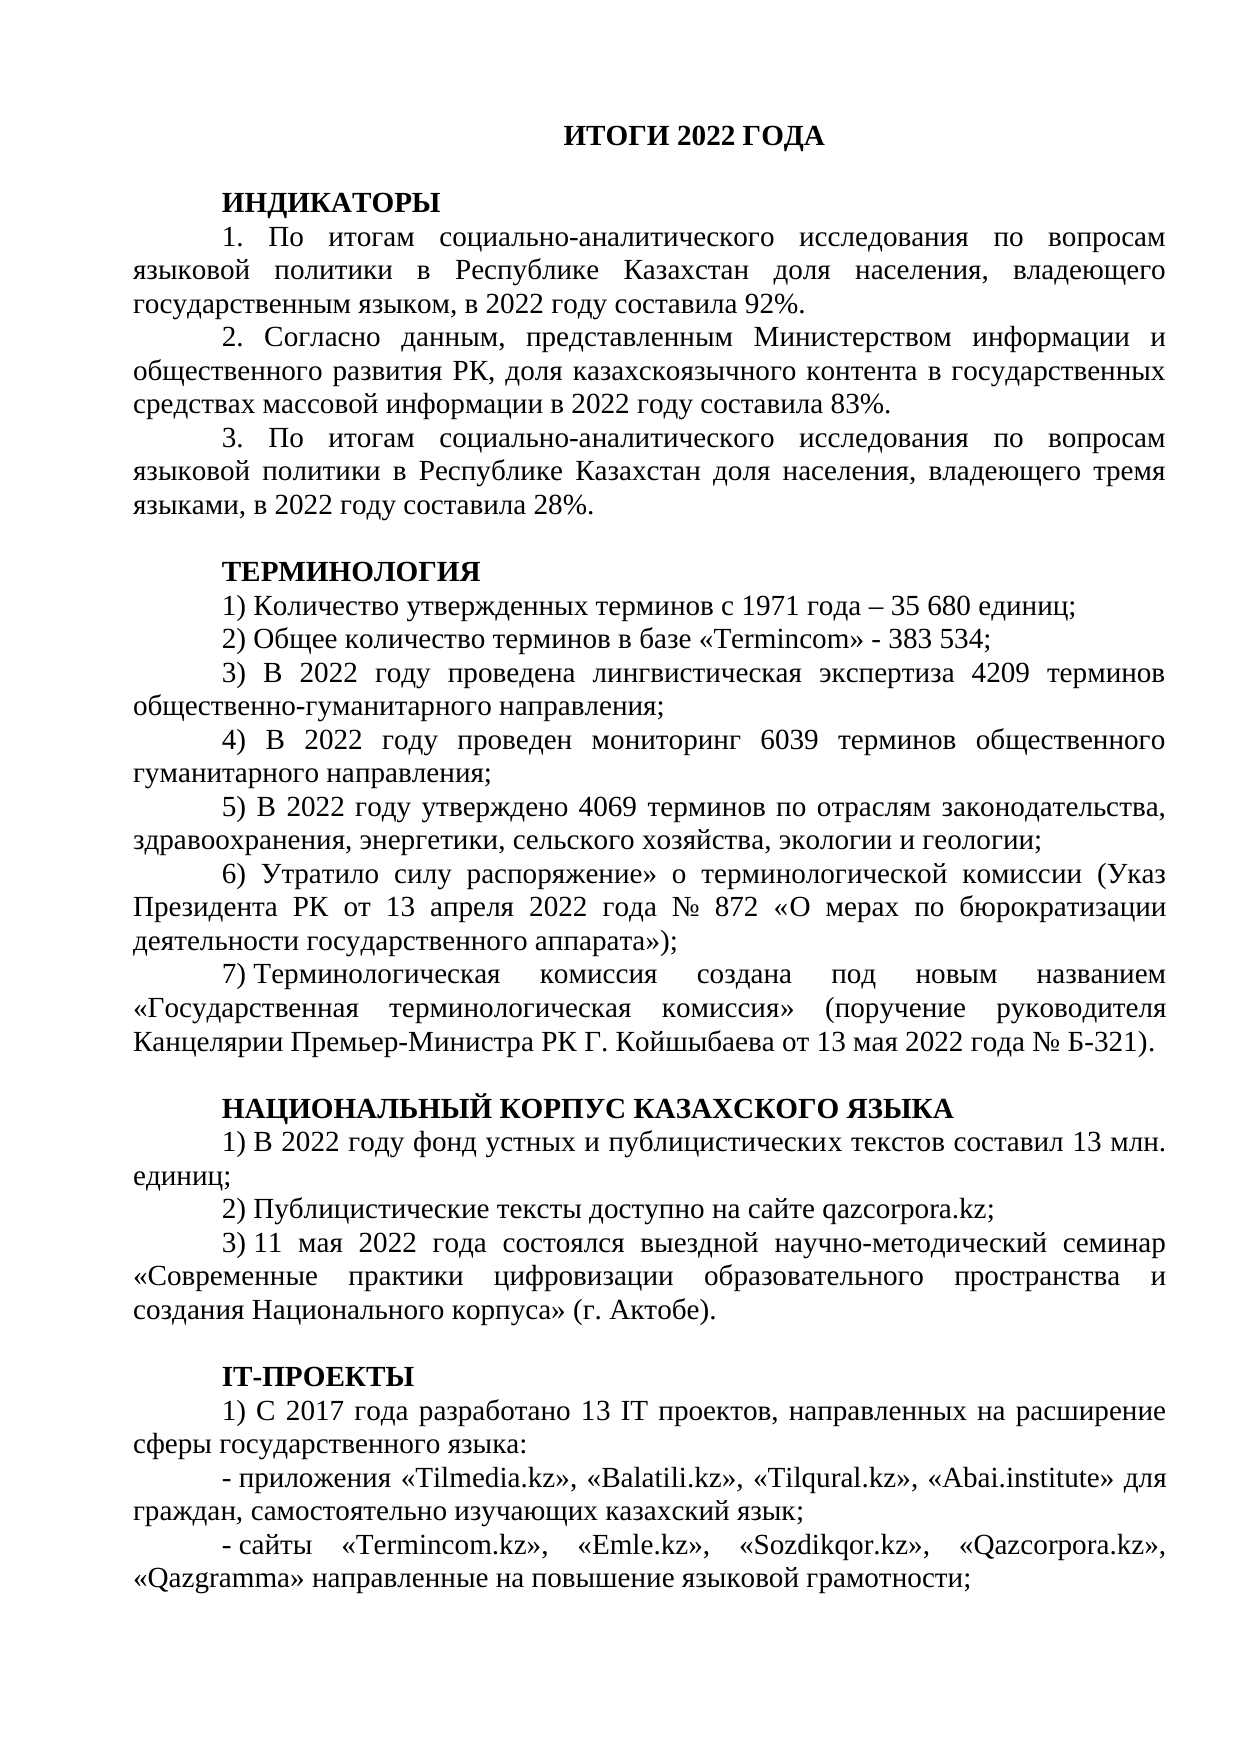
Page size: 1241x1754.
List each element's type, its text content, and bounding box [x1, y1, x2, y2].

text - приложения «Tilmedia.kz», «Balatili.kz», «Tilqural.kz», «Abai.institute» для граждан, самостоятельно изучающих казахский язык; [133, 1460, 1167, 1527]
text 1. По итогам социально-аналитического исследования по вопросам языковой политики в Республике Казахстан доля населения, владеющего государственным языком, в 2022 году составила 92%. [133, 219, 1167, 319]
text IT-ПРОЕКТЫ [133, 1359, 1167, 1393]
text 6) Утратило силу распоряжение» о терминологической комиссии (Указ Президента РК от 13 апреля 2022 года № 872 «О мерах по бюрократизации деятельности государственного аппарата»); [133, 856, 1167, 957]
text 3) 11 мая 2022 года состоялся выездной научно-методический семинар «Современные практики цифровизации образовательного пространства и создания Национального корпуса» (г. Актобе). [133, 1225, 1167, 1326]
text - сайты «Тermincom.kz», «Emle.kz», «Sozdikqor.kz», «Qazcorpora.kz», «Qazgramma» направленные на повышение языковой грамотности; [133, 1527, 1167, 1594]
text 4) В 2022 году проведен мониторинг 6039 терминов общественного гуманитарного направления; [133, 722, 1167, 789]
text 3. По итогам социально-аналитического исследования по вопросам языковой политики в Республике Казахстан доля населения, владеющего тремя языками, в 2022 году составила 28%. [133, 420, 1167, 521]
text ИТОГИ 2022 ГОДА [133, 118, 1167, 152]
text 2) Общее количество терминов в базе «Termincom» - 383 534; [133, 621, 1167, 655]
text 1) Количество утвержденных терминов с 1971 года – 35 680 единиц; [133, 588, 1167, 621]
text 2. Согласно данным, представленным Министерством информации и общественного развития РК, доля казахскоязычного контента в государственных средствах массовой информации в 2022 году составила 83%. [133, 319, 1167, 420]
text 7) Терминологическая комиссия создана под новым названием «Государственная терминологическая комиссия» (поручение руководителя Канцелярии Премьер-Министра РК Г. Койшыбаева от 13 мая 2022 года № Б-321). [133, 957, 1167, 1057]
text ИНДИКАТОРЫ [133, 185, 1167, 219]
text ТЕРМИНОЛОГИЯ [133, 554, 1167, 588]
text 1) С 2017 года разработано 13 IT проектов, направленных на расширение сферы государственного языка: [133, 1393, 1167, 1460]
text 2) Публицистические тексты доступно на сайте qazcorpora.kz; [133, 1191, 1167, 1225]
text НАЦИОНАЛЬНЫЙ КОРПУС КАЗАХСКОГО ЯЗЫКА [133, 1091, 1167, 1124]
text 1) В 2022 году фонд устных и публицистических текстов составил 13 млн. единиц; [133, 1124, 1167, 1191]
text 5) В 2022 году утверждено 4069 терминов по отраслям законодательства, здравоохранения, энергетики, сельского хозяйства, экологии и геологии; [133, 789, 1167, 856]
text 3) В 2022 году проведена лингвистическая экспертиза 4209 терминов общественно-гуманитарного направления; [133, 655, 1167, 722]
